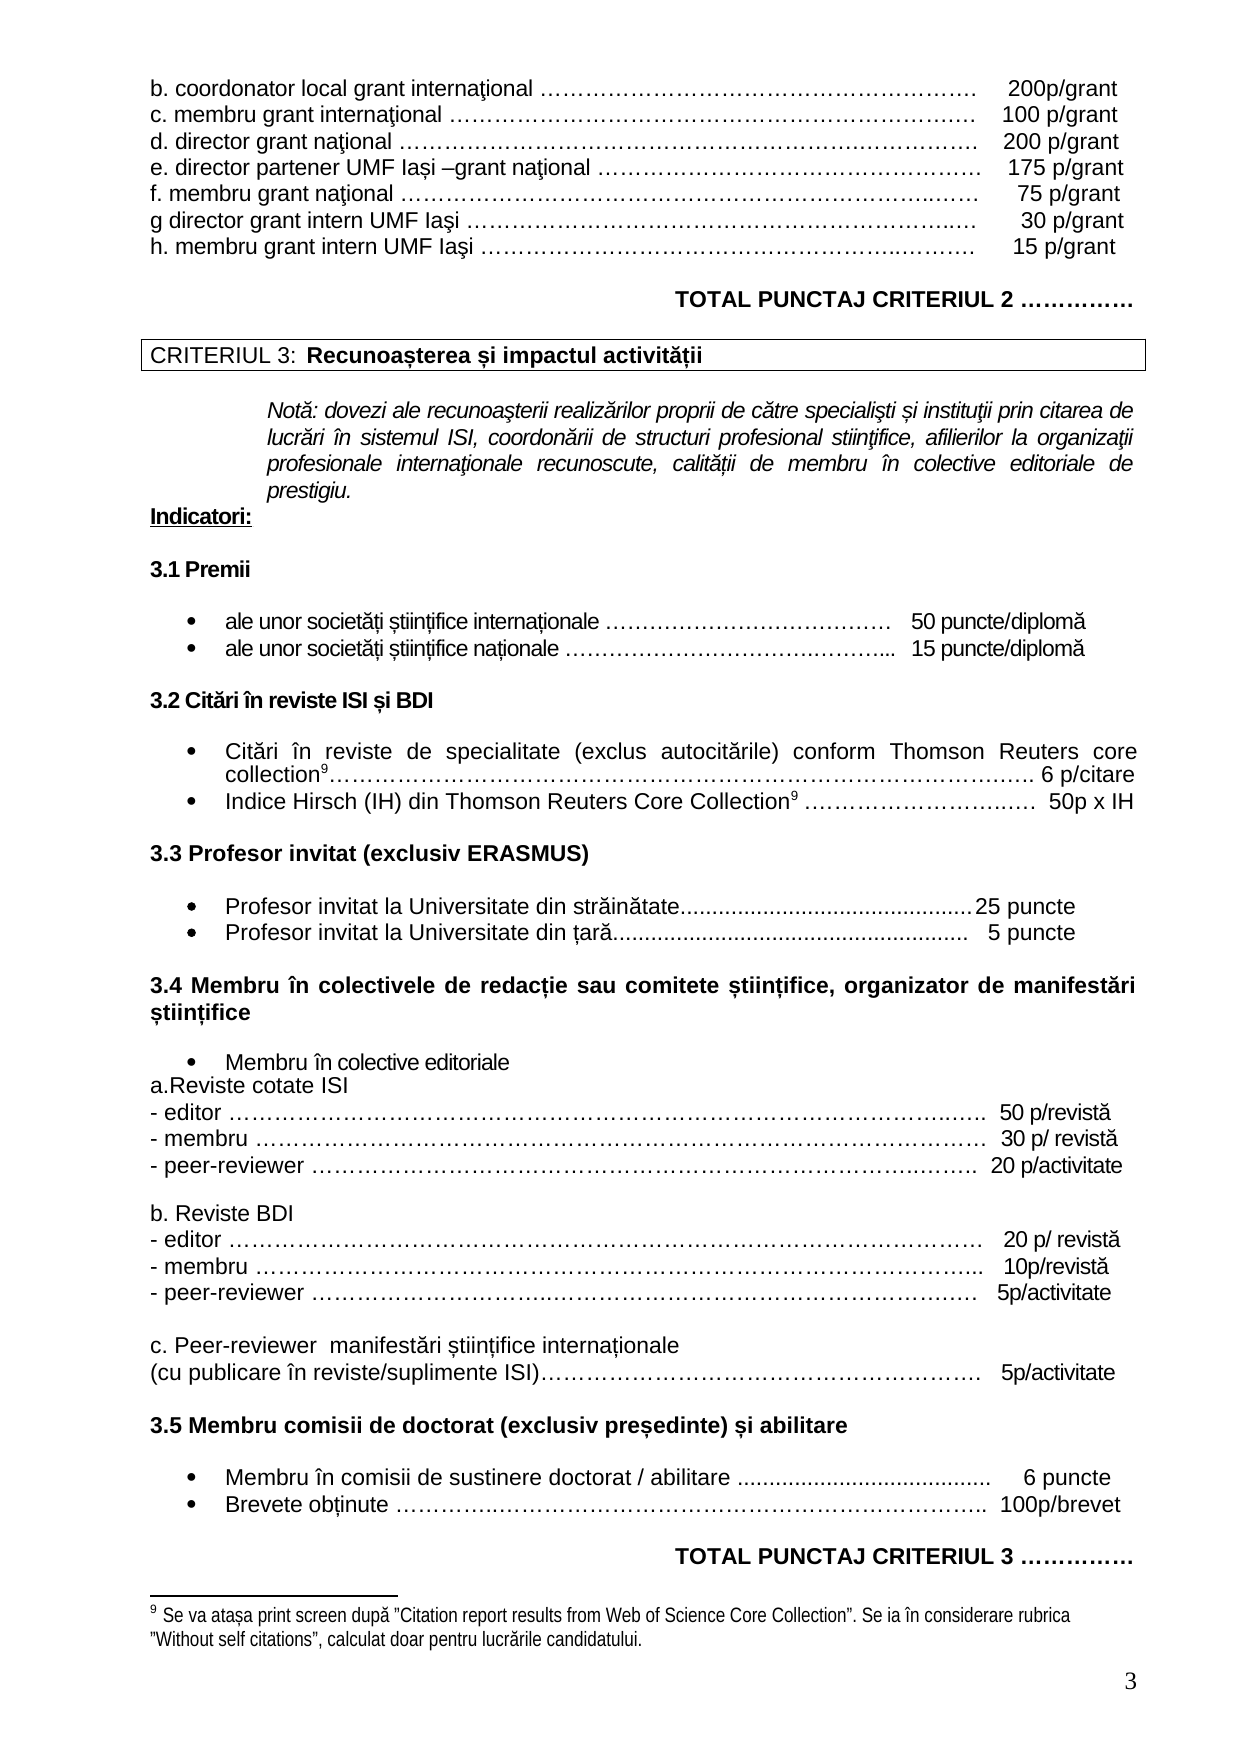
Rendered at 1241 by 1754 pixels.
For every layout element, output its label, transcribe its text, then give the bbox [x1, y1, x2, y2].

text - membru …………………………………………………………………………………… 30 p/ revistă [150, 1125, 1131, 1152]
text g director grant intern UMF Iaşi ………………………………………………………..… 30 p/grant [150, 207, 1139, 233]
list Profesor invitat la Universitate din țară........................................................ 5 puncte [187, 919, 1137, 946]
text b. Reviste BDI [150, 1202, 1139, 1226]
list Indice Hirsch (IH) din Thomson Reuters Core Collection9 .……………………..…. 50p x IH [187, 788, 1137, 814]
list Citări în reviste de specialitate (exclus autocitările) conform Thomson Reuters core collection…………………………………………………………………………….….. 6 p/citare [187, 740, 1139, 788]
text - editor …………………………………………………………………………………..….. 50 p/revistă [150, 1099, 1131, 1125]
text f. membru grant naţional ……………………………………………………………..…… 75 p/grant [150, 180, 1139, 207]
text c. membru grant internaţional ………………………………………………………….… 100 p/grant [150, 101, 1139, 128]
text 3.3 Profesor invitat (exclusiv ERASMUS) [150, 840, 1137, 867]
text TOTAL PUNCTAJ CRITERIUL 3 …………… [675, 1543, 1137, 1570]
list ale unor societăți științifice internaționale ………………………………… 50 puncte/diplomă [187, 608, 1137, 635]
list ale unor societăți științifice naționale …………………………….………... 15 puncte/diplomă [187, 635, 1137, 661]
text Indicatori: [150, 503, 1137, 529]
text (cu publicare în reviste/suplimente ISI)…………………………………………………. 5p/activitate [150, 1359, 1131, 1385]
text c. Peer-reviewer manifestări științifice internaționale [150, 1332, 1131, 1359]
text - peer-reviewer …………………………..…………………………………………….…. 5p/activitate [150, 1279, 1131, 1306]
text e. director partener UMF Iași –grant naţional …………………………………………… 175 p/grant [150, 154, 1139, 180]
text - peer-reviewer ……………………………………………………………………..…….. 20 p/activitate [150, 1152, 1131, 1178]
text a.Reviste cotate ISI [150, 1075, 1139, 1099]
text h. membru grant intern UMF Iaşi ………………………………………………..………. 15 p/grant [150, 233, 1137, 259]
text d. director grant naţional …………………………………………………….……………. 200 p/grant [150, 128, 1139, 154]
text CRITERIUL 3: Recunoașterea și impactul activității [142, 340, 1145, 370]
text b. coordonator local grant internaţional …………………………………………………. 200p/grant [150, 75, 1139, 101]
list Membru în comisii de sustinere doctorat / abilitare ........................................ 6 puncte [187, 1464, 1137, 1491]
text 3.2 Citări în reviste ISI și BDI [150, 687, 1137, 714]
text Notă: dovezi ale recunoaşterii realizărilor proprii de către specialişti și instituţii prin citarea de lucrări în sistemul ISI, coordonării de structuri profesional stiinţifice, afilierilor la organizaţii profesionale internaţionale recunoscute, calității de membru în colective editoriale de prestigiu. [267, 397, 1137, 503]
list Profesor invitat la Universitate din străinătate.............................................. 25 puncte [187, 893, 1137, 919]
text - membru …………………………………………………………………………………... 10p/revistă [150, 1253, 1131, 1279]
list Membru în colective editoriale [187, 1051, 1139, 1075]
text TOTAL PUNCTAJ CRITERIUL 2 …………… [600, 286, 1137, 312]
text 3.1 Premii [150, 556, 1137, 582]
list Brevete obținute …………..……………………………………………………….. 100p/brevet [187, 1491, 1137, 1517]
text 3.5 Membru comisii de doctorat (exclusiv președinte) și abilitare [150, 1412, 1137, 1438]
text - editor ……………………………………………………………………………………… 20 p/ revistă [150, 1226, 1131, 1252]
text 3.4 Membru în colectivele de redacție sau comitete științifice, organizator de manifestări științifice [150, 972, 1137, 1025]
